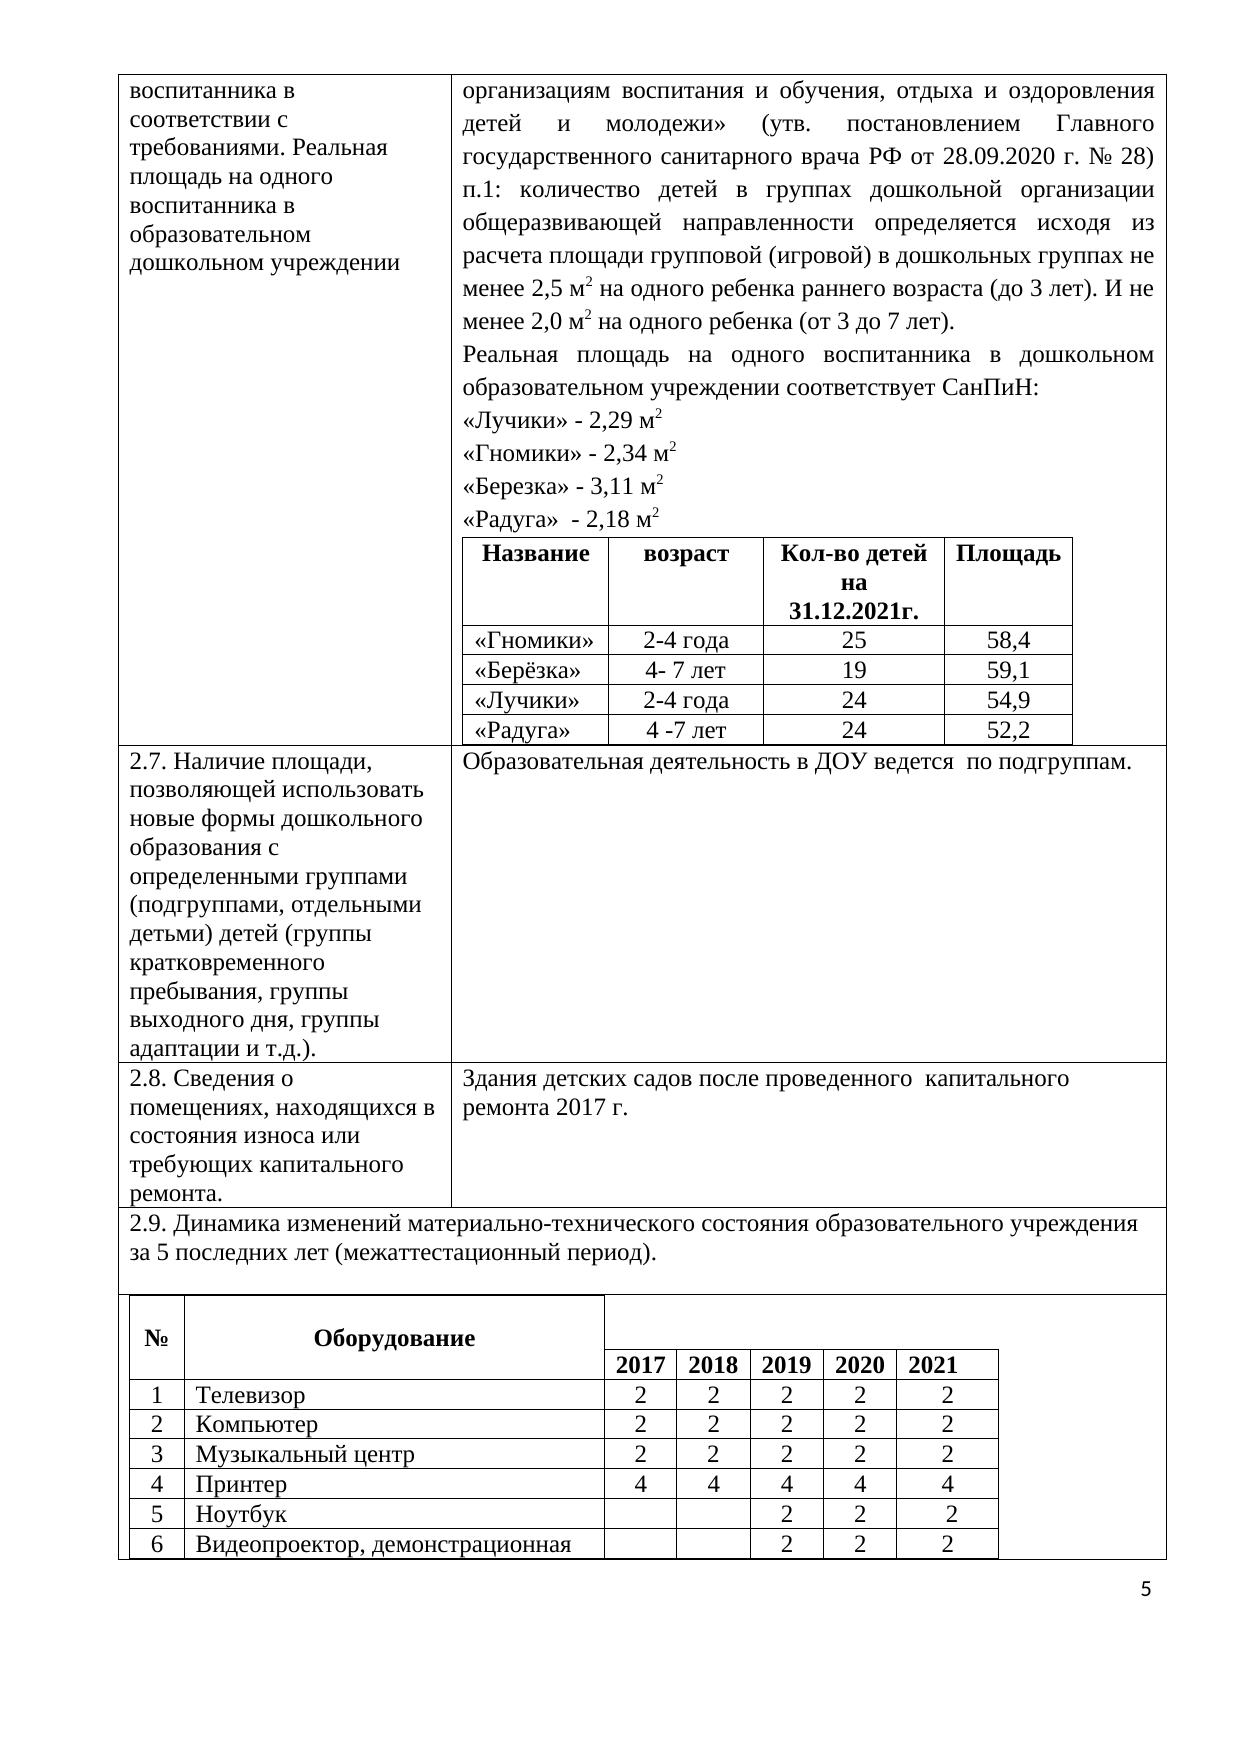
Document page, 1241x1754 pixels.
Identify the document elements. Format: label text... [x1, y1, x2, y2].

table_cell Здания детских садов после проведенного капитального ремонта 2017 г. [452, 1063, 1166, 1207]
table_cell [185, 1439, 604, 1468]
table_cell [130, 1439, 184, 1468]
table_cell 2.9. Динамика изменений материально-технического состояния образовательного учреждения за 5 последних лет (межаттестационный период). [119, 1208, 1166, 1294]
table_cell 2.7. Наличие площади, позволяющей использовать новые формы дошкольного образования с определенными группами (подгруппами, отдельными детьми) детей (группы кратковременного пребывания, группы выходного дня, группы адаптации и т.д.). [119, 746, 451, 1062]
table_cell [185, 1499, 604, 1528]
table_cell [185, 1469, 604, 1498]
table_cell Образовательная деятельность в ДОУ ведется по подгруппам. [452, 746, 1166, 1062]
table_cell [185, 1529, 604, 1558]
table_cell [130, 1380, 184, 1409]
table_cell [185, 1410, 604, 1438]
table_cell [452, 75, 1166, 745]
table_cell [185, 1380, 604, 1409]
table_cell [185, 1296, 604, 1379]
table_cell 2.8. Сведения о помещениях, находящихся в состояния износа или требующих капитального ремонта. [119, 1063, 451, 1207]
table_cell [130, 1410, 184, 1438]
table_cell [119, 1295, 129, 1558]
table_cell [130, 1499, 184, 1528]
table_cell [130, 1296, 184, 1379]
table_cell [605, 1295, 1166, 1558]
table_cell [130, 1529, 184, 1558]
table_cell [119, 75, 451, 745]
table_cell [130, 1469, 184, 1498]
